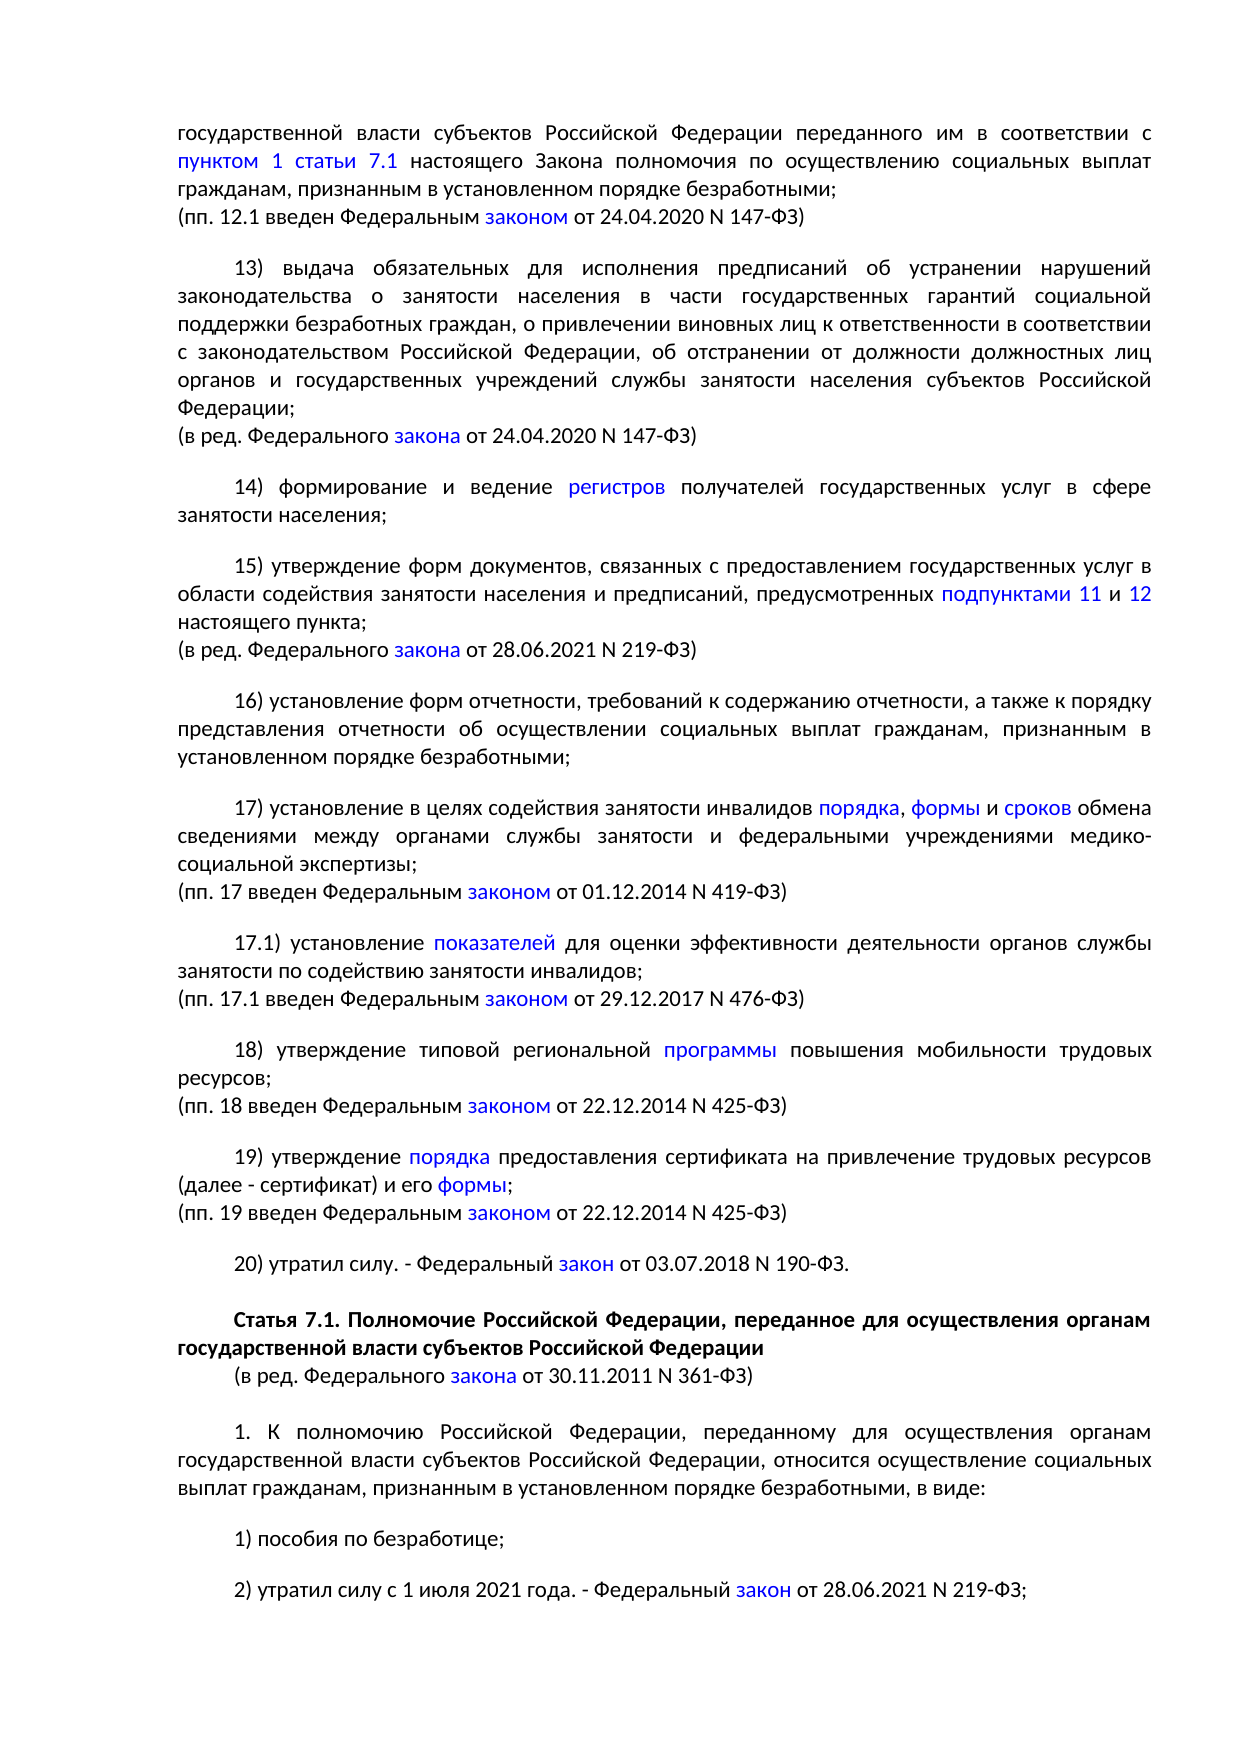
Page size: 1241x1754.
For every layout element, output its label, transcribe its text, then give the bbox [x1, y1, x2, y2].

text 15) утверждение форм документов, связанных с предоставлением государственных услуг в области содействия занятости населения и предписаний, предусмотренных подпунктами 11 и 12 настоящего пункта; [177, 551, 1152, 635]
text (пп. 18 введен Федеральным законом от 22.12.2014 N 425-ФЗ) [177, 1091, 1152, 1119]
text (в ред. Федерального закона от 30.11.2011 N 361-ФЗ) [177, 1361, 1152, 1389]
text (пп. 19 введен Федеральным законом от 22.12.2014 N 425-ФЗ) [177, 1198, 1152, 1226]
text 1. К полномочию Российской Федерации, переданному для осуществления органам государственной власти субъектов Российской Федерации, относится осуществление социальных выплат гражданам, признанным в установленном порядке безработными, в виде: [177, 1417, 1152, 1501]
text 17) установление в целях содействия занятости инвалидов порядка, формы и сроков обмена сведениями между органами службы занятости и федеральными учреждениями медико-социальной экспертизы; [177, 793, 1152, 877]
text (пп. 17 введен Федеральным законом от 01.12.2014 N 419-ФЗ) [177, 877, 1152, 905]
text (пп. 12.1 введен Федеральным законом от 24.04.2020 N 147-ФЗ) [177, 202, 1152, 230]
text 17.1) установление показателей для оценки эффективности деятельности органов службы занятости по содействию занятости инвалидов; [177, 928, 1152, 984]
title Статья 7.1. Полномочие Российской Федерации, переданное для осуществления органам государственной власти субъектов Российской Федерации [177, 1305, 1152, 1361]
text 2) утратил силу с 1 июля 2021 года. - Федеральный закон от 28.06.2021 N 219-ФЗ; [177, 1575, 1152, 1603]
text (в ред. Федерального закона от 28.06.2021 N 219-ФЗ) [177, 635, 1152, 663]
text 16) установление форм отчетности, требований к содержанию отчетности, а также к порядку представления отчетности об осуществлении социальных выплат гражданам, признанным в установленном порядке безработными; [177, 686, 1152, 770]
text 20) утратил силу. - Федеральный закон от 03.07.2018 N 190-ФЗ. [177, 1249, 1152, 1277]
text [177, 118, 1152, 202]
text 19) утверждение порядка предоставления сертификата на привлечение трудовых ресурсов (далее - сертификат) и его формы; [177, 1142, 1152, 1198]
text 13) выдача обязательных для исполнения предписаний об устранении нарушений законодательства о занятости населения в части государственных гарантий социальной поддержки безработных граждан, о привлечении виновных лиц к ответственности в соответствии с законодательством Российской Федерации, об отстранении от должности должностных лиц органов и государственных учреждений службы занятости населения субъектов Российской Федерации; [177, 253, 1152, 421]
text 18) утверждение типовой региональной программы повышения мобильности трудовых ресурсов; [177, 1035, 1152, 1091]
text (пп. 17.1 введен Федеральным законом от 29.12.2017 N 476-ФЗ) [177, 984, 1152, 1012]
text (в ред. Федерального закона от 24.04.2020 N 147-ФЗ) [177, 421, 1152, 449]
text 1) пособия по безработице; [177, 1524, 1152, 1552]
text 14) формирование и ведение регистров получателей государственных услуг в сфере занятости населения; [177, 472, 1152, 528]
